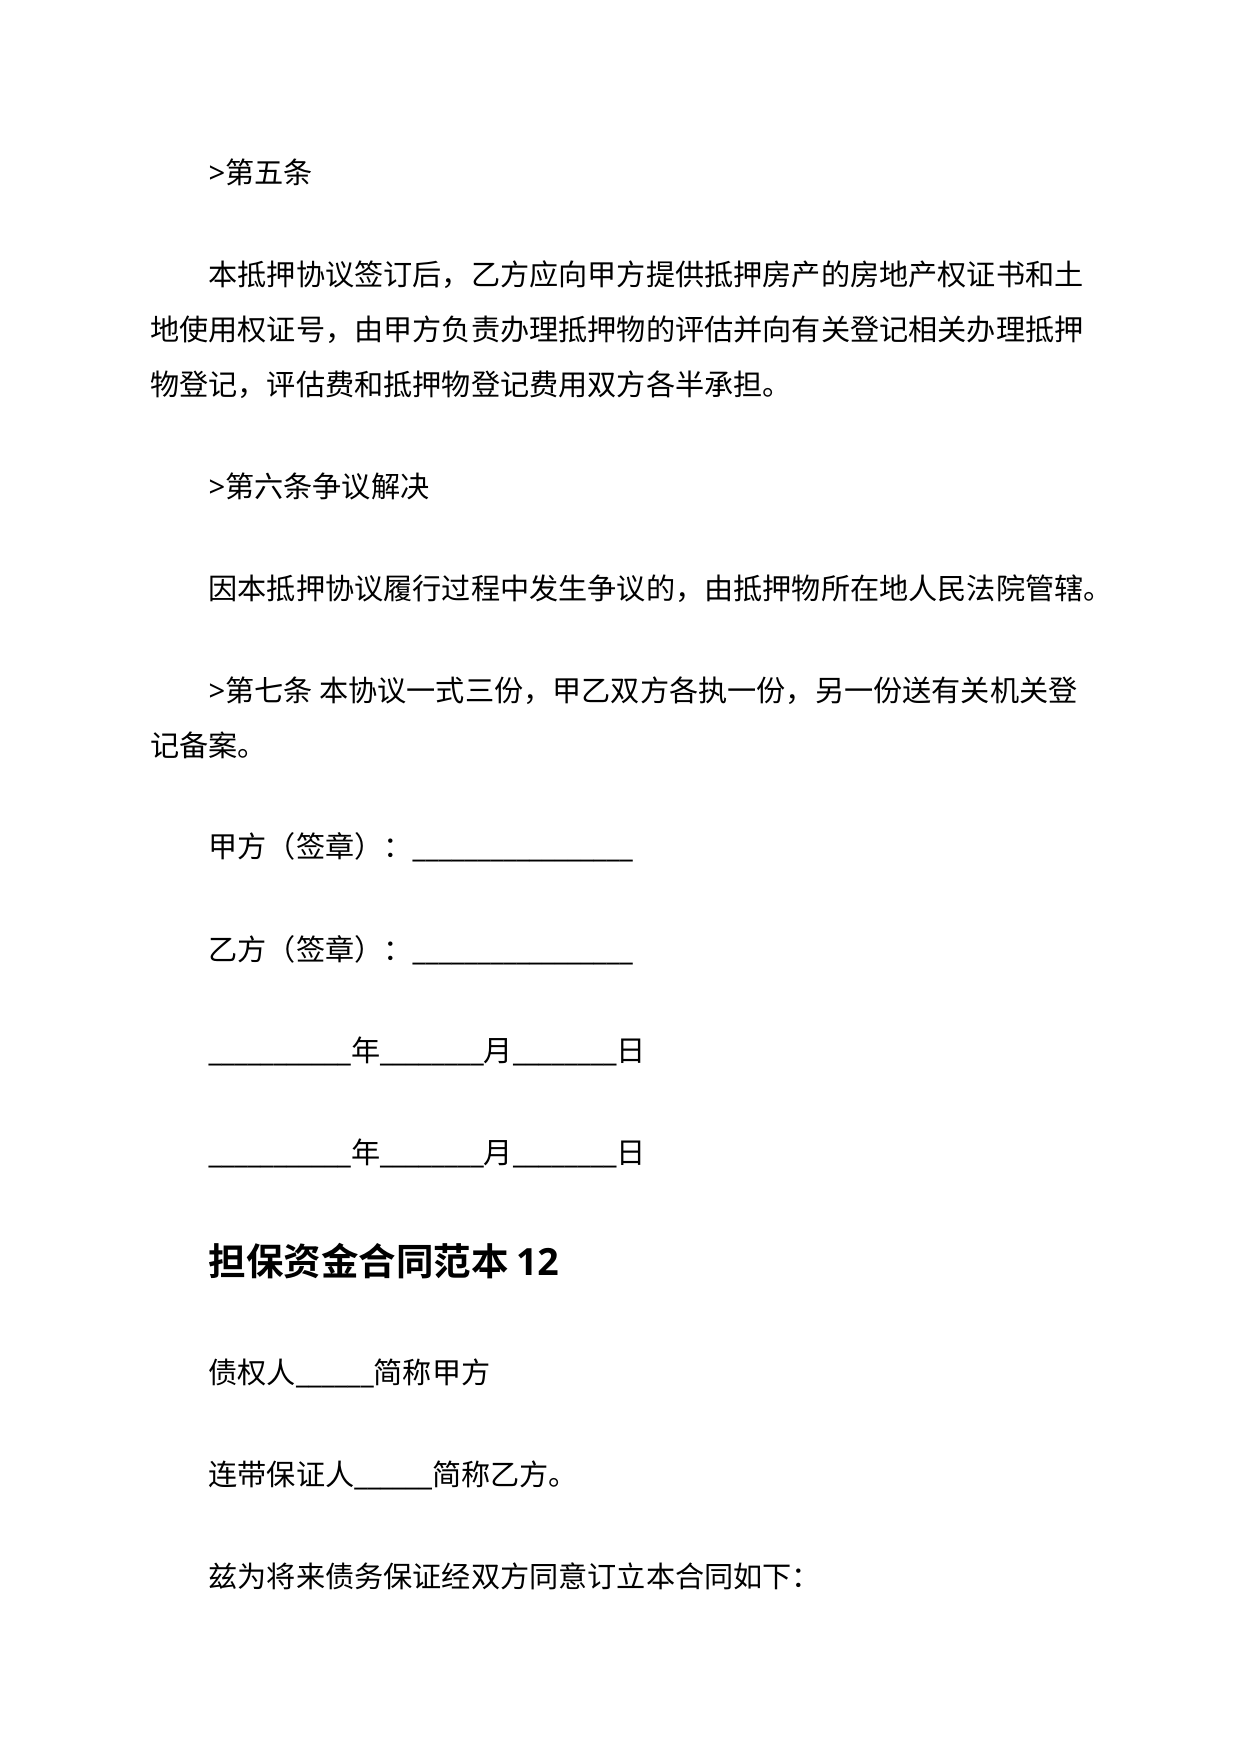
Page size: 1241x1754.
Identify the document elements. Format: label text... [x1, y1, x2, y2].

text 兹为将来债务保证经双方同意订立本合同如下： [150, 1553, 1090, 1596]
text 连带保证人______简称乙方。 [150, 1452, 1090, 1494]
text >第七条 本协议一式三份，甲乙双方各执一份，另一份送有关机关登记备案。 [150, 667, 1090, 764]
text 担保资金合同范本12 [150, 1232, 1090, 1286]
text 乙方（签章）：_________________ [150, 926, 1090, 968]
text 本抵押协议签订后，乙方应向甲方提供抵押房产的房地产权证书和土地使用权证号，由甲方负责办理抵押物的评估并向有关登记相关办理抵押物登记，评估费和抵押物登记费用双方各半承担。 [150, 252, 1090, 404]
text >第五条 [150, 150, 1090, 192]
text 甲方（签章）：_________________ [150, 824, 1090, 866]
text ___________年________月________日 [150, 1130, 1090, 1172]
text 债权人______简称甲方 [150, 1349, 1090, 1392]
text 因本抵押协议履行过程中发生争议的，由抵押物所在地人民法院管辖。 [150, 566, 1090, 608]
text >第六条争议解决 [150, 463, 1090, 506]
text ___________年________月________日 [150, 1028, 1090, 1070]
